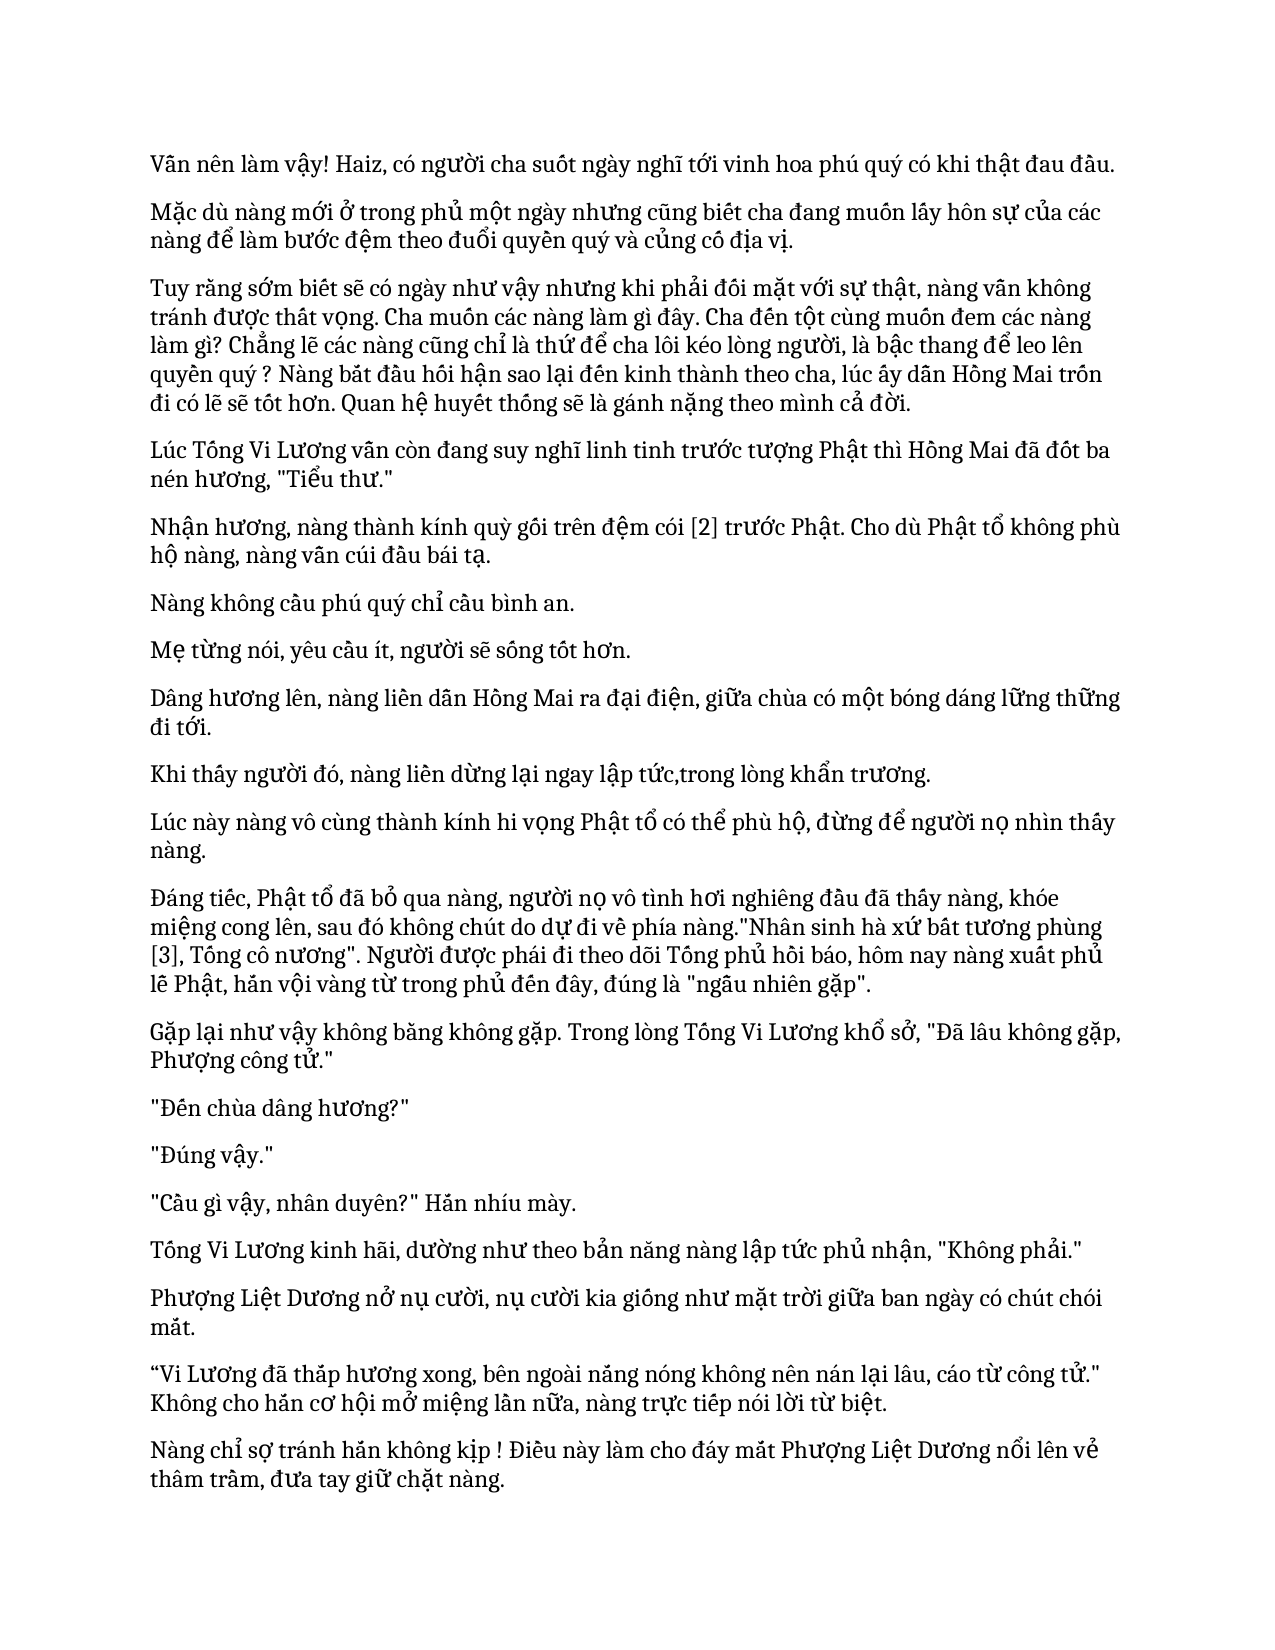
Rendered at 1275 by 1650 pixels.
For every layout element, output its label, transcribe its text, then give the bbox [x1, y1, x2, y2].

text “Vi Lương đã thắp hương xong, bên ngoài nắng nóng không nên nán lại lâu, cáo từ công tử." Không cho hắn cơ hội mở miệng lần nữa, nàng trực tiếp nói lời từ biệt. [150, 1360, 1125, 1417]
text Dâng hương lên, nàng liền dẫn Hồng Mai ra đại điện, giữa chùa có một bóng dáng lững thững đi tới. [150, 684, 1125, 741]
text Nàng không cầu phú quý chỉ cầu bình an. [150, 589, 1125, 617]
text Gặp lại như vậy không bằng không gặp. Trong lòng Tống Vi Lương khổ sở, "Đã lâu không gặp, Phượng công tử." [150, 1017, 1125, 1075]
text Vẫn nên làm vậy! Haiz, có người cha suốt ngày nghĩ tới vinh hoa phú quý có khi thật đau đầu. [150, 150, 1125, 179]
text "Đúng vậy." [150, 1141, 1125, 1170]
text "Đến chùa dâng hương?" [150, 1094, 1125, 1122]
text Khi thấy người đó, nàng liền dừng lại ngay lập tức,trong lòng khẩn trương. [150, 760, 1125, 789]
text Lúc này nàng vô cùng thành kính hi vọng Phật tổ có thể phù hộ, đừng để người nọ nhìn thấy nàng. [150, 807, 1125, 865]
text Tuy rằng sớm biết sẽ có ngày như vậy nhưng khi phải đối mặt với sự thật, nàng vẫn không tránh được thất vọng. Cha muốn các nàng làm gì đây. Cha đến tột cùng muốn đem các nàng làm gì? Chẳng lẽ các nàng cũng chỉ là thứ để cha lôi kéo lòng người, là bậc thang để leo lên quyền quý ? Nàng bắt đầu hối hận sao lại đến kinh thành theo cha, lúc ấy dẫn Hồng Mai trốn đi có lẽ sẽ tốt hơn. Quan hệ huyết thống sẽ là gánh nặng theo mình cả đời. [150, 274, 1125, 417]
text "Cầu gì vậy, nhân duyên?" Hắn nhíu mày. [150, 1189, 1125, 1217]
text Đáng tiếc, Phật tổ đã bỏ qua nàng, người nọ vô tình hơi nghiêng đầu đã thấy nàng, khóe miệng cong lên, sau đó không chút do dự đi về phía nàng."Nhân sinh hà xứ bất tương phùng [3], Tống cô nương". Người được phái đi theo dõi Tống phủ hồi báo, hôm nay nàng xuất phủ lễ Phật, hắn vội vàng từ trong phủ đến đây, đúng là "ngẫu nhiên gặp". [150, 884, 1125, 999]
text Phượng Liệt Dương nở nụ cười, nụ cười kia giống như mặt trời giữa ban ngày có chút chói mắt. [150, 1284, 1125, 1341]
text Nàng chỉ sợ tránh hắn không kịp ! Điều này làm cho đáy mắt Phượng Liệt Dương nổi lên vẻ thâm trầm, đưa tay giữ chặt nàng. [150, 1436, 1125, 1494]
text Tống Vi Lương kinh hãi, dường như theo bản năng nàng lập tức phủ nhận, "Không phải." [150, 1236, 1125, 1265]
text Lúc Tống Vi Lương vẫn còn đang suy nghĩ linh tinh trước tượng Phật thì Hồng Mai đã đốt ba nén hương, "Tiểu thư." [150, 436, 1125, 494]
text Mẹ từng nói, yêu cầu ít, người sẽ sống tốt hơn. [150, 636, 1125, 665]
text Nhận hương, nàng thành kính quỳ gối trên đệm cói [2] trước Phật. Cho dù Phật tổ không phù hộ nàng, nàng vẫn cúi đầu bái tạ. [150, 512, 1125, 570]
text Mặc dù nàng mới ở trong phủ một ngày nhưng cũng biết cha đang muốn lấy hôn sự của các nàng để làm bước đệm theo đuổi quyền quý và củng cố địa vị. [150, 197, 1125, 255]
